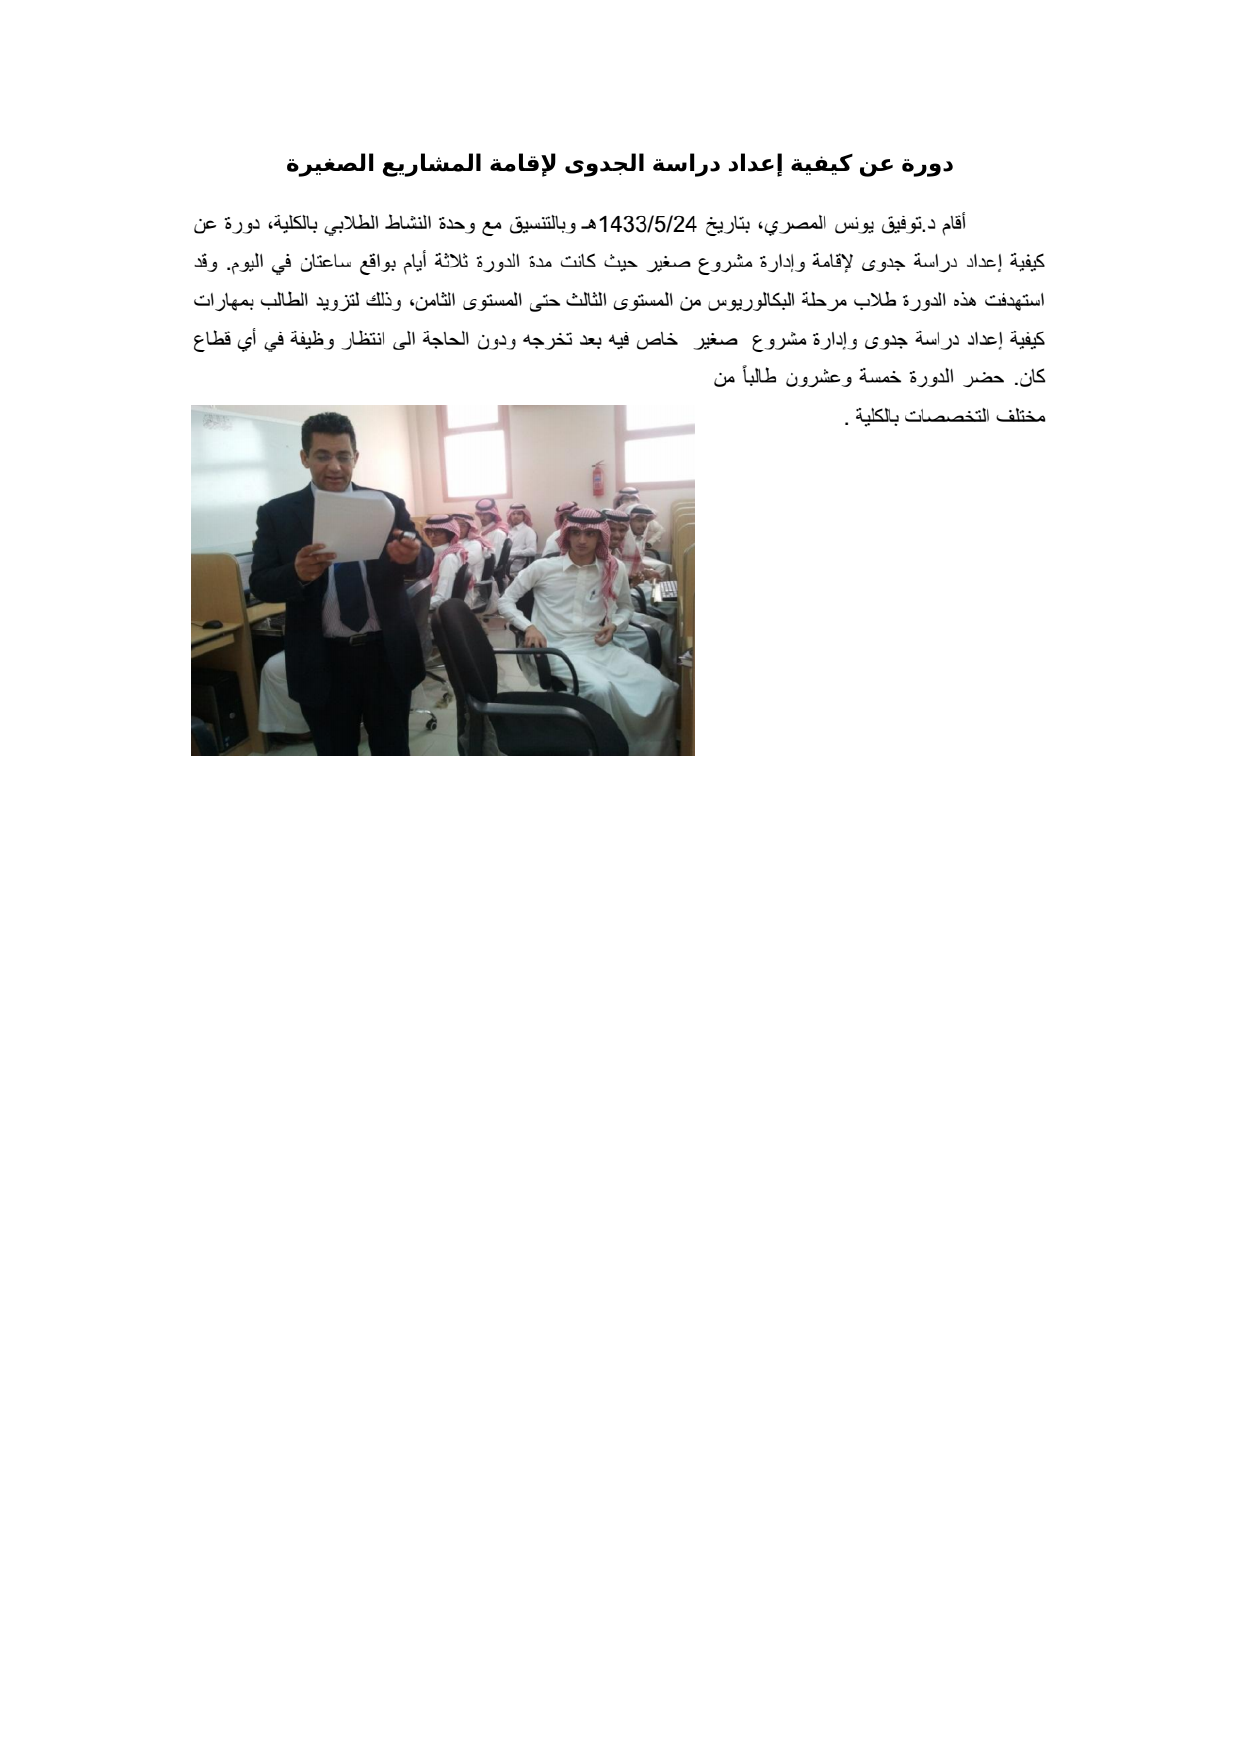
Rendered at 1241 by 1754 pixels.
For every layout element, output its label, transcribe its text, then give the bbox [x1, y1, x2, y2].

text دورة عن كيفية إعداد دراسة الجدوى لإقامة المشاريع الصغيرة [187, 150, 1053, 176]
picture [187, 201, 1053, 763]
